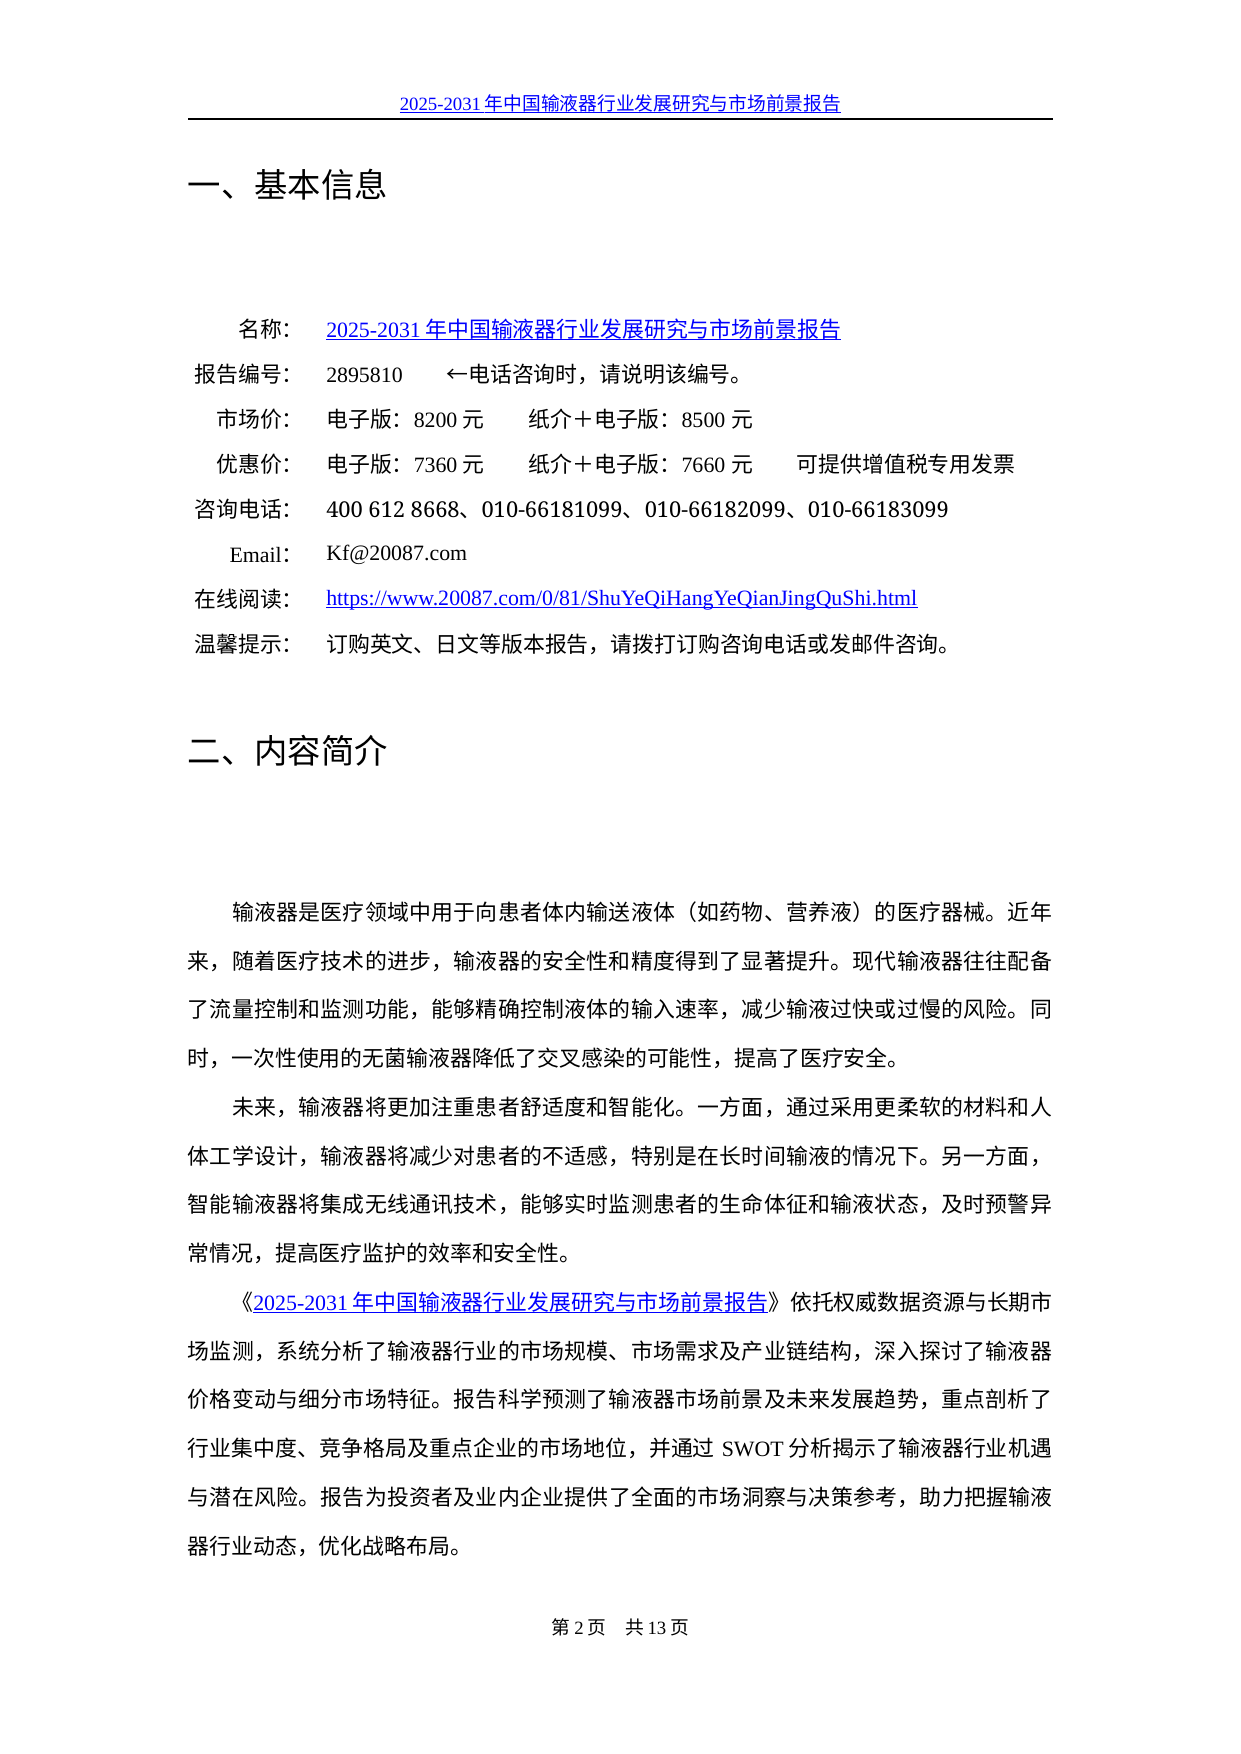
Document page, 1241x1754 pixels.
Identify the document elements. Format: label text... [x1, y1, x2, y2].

table_cell 在线阅读： [167, 582, 315, 627]
table_cell 优惠价： [167, 447, 315, 492]
table_cell Email： [167, 537, 315, 582]
table_header 2025-2031年中国输液器行业发展研究与市场前景报告 [315, 312, 1073, 357]
table_cell 咨询电话： [167, 492, 315, 537]
table_cell 电子版：7360 元 纸介＋电子版：7660 元 可提供增值税专用发票 [315, 447, 1073, 492]
table_cell 电子版：8200 元 纸介＋电子版：8500 元 [315, 402, 1073, 447]
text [187, 894, 1053, 1561]
table_cell [315, 582, 1073, 627]
table_cell 400 612 8668、010-66181099、010-66182099、010-66183099 [315, 492, 1073, 537]
table_header 名称： [167, 312, 315, 357]
table_cell 温馨提示： [167, 627, 315, 672]
table_cell 2895810 ←电话咨询时，请说明该编号。 [315, 357, 1073, 402]
title 一、基本信息 [187, 150, 1053, 215]
table_cell 报告编号： [167, 357, 315, 402]
table_cell 市场价： [167, 402, 315, 447]
table_cell 订购英文、日文等版本报告，请拨打订购咨询电话或发邮件咨询。 [315, 627, 1073, 672]
title 二、内容简介 [187, 717, 1053, 782]
table_cell Kf@20087.com [315, 537, 1073, 582]
